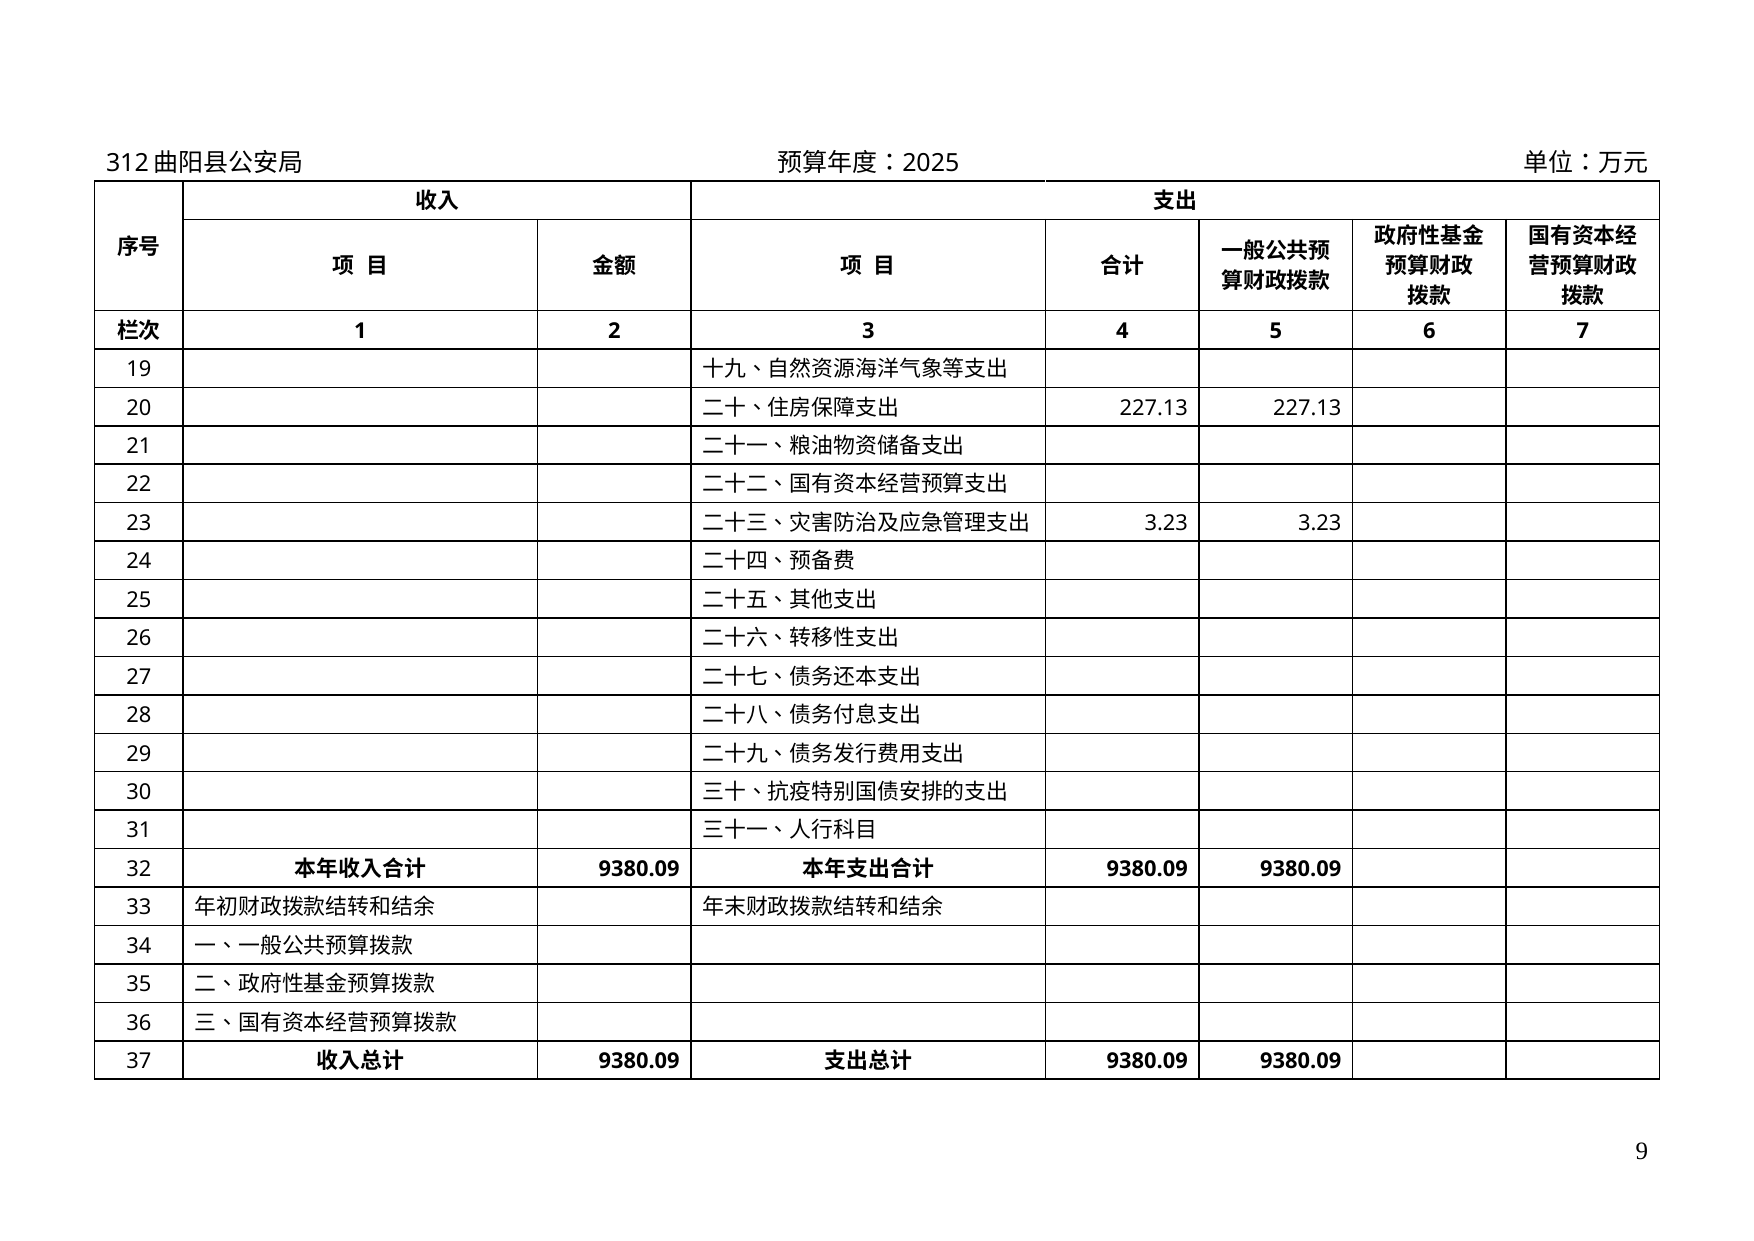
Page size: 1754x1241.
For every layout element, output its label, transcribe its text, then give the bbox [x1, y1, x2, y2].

table_cell [538, 350, 690, 386]
table_cell [538, 619, 690, 656]
table_cell [1507, 811, 1659, 848]
table_cell [538, 965, 690, 1001]
table_cell [1507, 849, 1659, 886]
table_cell [184, 772, 537, 809]
table_cell 一般公共预算财政拨款 [1200, 220, 1352, 309]
table_cell [1353, 657, 1505, 694]
table_cell [1353, 734, 1505, 771]
table_cell 三、国有资本经营预算拨款 [184, 1003, 537, 1040]
table_cell 28 [95, 696, 182, 732]
table_cell 收入总计 [184, 1042, 537, 1078]
table_cell [1200, 734, 1352, 771]
table_cell [1353, 465, 1505, 502]
table_cell 19 [95, 350, 182, 386]
table_cell [1507, 657, 1659, 694]
table_header 单位：万元 [1046, 143, 1659, 180]
table_cell 5 [1200, 311, 1352, 348]
table_cell [1046, 580, 1198, 617]
table_cell [1353, 926, 1505, 963]
table_cell [1046, 619, 1198, 656]
table_cell 227.13 [1200, 388, 1352, 425]
table_cell 项 目 [184, 220, 537, 309]
table_cell 3.23 [1046, 503, 1198, 540]
table_cell 3.23 [1200, 503, 1352, 540]
table_cell [1046, 542, 1198, 579]
table_cell [1507, 542, 1659, 579]
table_cell [184, 734, 537, 771]
table_cell [538, 926, 690, 963]
table_cell 收入 [184, 182, 690, 219]
table_cell [1507, 427, 1659, 463]
table_cell 25 [95, 580, 182, 617]
table_cell [1353, 580, 1505, 617]
table_cell [1353, 503, 1505, 540]
table_cell [1507, 965, 1659, 1001]
table_cell 一、一般公共预算拨款 [184, 926, 537, 963]
table_cell [184, 696, 537, 732]
table_cell [184, 657, 537, 694]
table_cell [1200, 926, 1352, 963]
table_cell [1046, 427, 1198, 463]
table_cell [1353, 696, 1505, 732]
table_cell [1200, 888, 1352, 924]
table_cell 35 [95, 965, 182, 1001]
table_cell 26 [95, 619, 182, 656]
table_cell 9380.09 [1046, 849, 1198, 886]
table_cell [1200, 427, 1352, 463]
table_cell 支出总计 [692, 1042, 1045, 1078]
table_cell [1200, 465, 1352, 502]
table_cell 三十、抗疫特别国债安排的支出 [692, 772, 1045, 809]
table_cell [1507, 734, 1659, 771]
table_cell [184, 388, 537, 425]
table_cell [1353, 1042, 1505, 1078]
table_cell [538, 542, 690, 579]
table_cell [538, 772, 690, 809]
table_cell 20 [95, 388, 182, 425]
table_cell [538, 696, 690, 732]
table_cell 支出 [692, 182, 1659, 219]
table_cell [1200, 580, 1352, 617]
table_cell [1507, 888, 1659, 924]
table_cell [1046, 696, 1198, 732]
table_cell [1200, 542, 1352, 579]
table_cell [184, 580, 537, 617]
table_cell 二十四、预备费 [692, 542, 1045, 579]
table_cell [1507, 465, 1659, 502]
table_cell 二、政府性基金预算拨款 [184, 965, 537, 1001]
table_cell [1200, 350, 1352, 386]
table_cell [1353, 772, 1505, 809]
table_cell [184, 350, 537, 386]
table_cell [1046, 926, 1198, 963]
table_cell 27 [95, 657, 182, 694]
table_cell 9380.09 [538, 1042, 690, 1078]
table_cell [538, 427, 690, 463]
table_header 预算年度：2025 [692, 143, 1045, 180]
table_cell [1046, 772, 1198, 809]
table_cell 本年支出合计 [692, 849, 1045, 886]
table_cell [1507, 1042, 1659, 1078]
table_cell [1353, 965, 1505, 1001]
table_cell 2 [538, 311, 690, 348]
table_cell [692, 965, 1045, 1001]
table_cell 29 [95, 734, 182, 771]
table_cell [1046, 965, 1198, 1001]
table_cell [1200, 657, 1352, 694]
table_cell [1507, 696, 1659, 732]
table_cell 金额 [538, 220, 690, 309]
table_cell 4 [1046, 311, 1198, 348]
table_cell 序号 [95, 182, 182, 309]
table_cell 合计 [1046, 220, 1198, 309]
table_cell 33 [95, 888, 182, 924]
table_cell [1353, 350, 1505, 386]
table_cell [1507, 926, 1659, 963]
table_cell 二十七、债务还本支出 [692, 657, 1045, 694]
table_cell [538, 580, 690, 617]
table_cell [538, 1003, 690, 1040]
table_cell 30 [95, 772, 182, 809]
table_cell 3 [692, 311, 1045, 348]
table_cell 二十三、灾害防治及应急管理支出 [692, 503, 1045, 540]
table_cell [1353, 619, 1505, 656]
table_cell [538, 734, 690, 771]
table_cell 24 [95, 542, 182, 579]
table_cell [1353, 427, 1505, 463]
table_cell 22 [95, 465, 182, 502]
table_cell 二十五、其他支出 [692, 580, 1045, 617]
table_cell 项 目 [692, 220, 1045, 309]
table_cell [1507, 580, 1659, 617]
table_cell [1353, 1003, 1505, 1040]
table_cell 二十一、粮油物资储备支出 [692, 427, 1045, 463]
table_cell [1507, 503, 1659, 540]
table_cell [1046, 888, 1198, 924]
table_cell 二十二、国有资本经营预算支出 [692, 465, 1045, 502]
table_cell [1353, 849, 1505, 886]
table_cell 34 [95, 926, 182, 963]
table_cell [538, 888, 690, 924]
table_cell [692, 1003, 1045, 1040]
table_cell 年末财政拨款结转和结余 [692, 888, 1045, 924]
table_cell 1 [184, 311, 537, 348]
table_cell [1353, 888, 1505, 924]
table_cell [1200, 772, 1352, 809]
table_cell 国有资本经营预算财政拨款 [1507, 220, 1659, 309]
table_cell [1046, 1003, 1198, 1040]
table_cell 31 [95, 811, 182, 848]
table_cell 二十六、转移性支出 [692, 619, 1045, 656]
table_cell [184, 465, 537, 502]
table_cell [538, 388, 690, 425]
table_cell [184, 542, 537, 579]
table_cell 政府性基金预算财政 拨款 [1353, 220, 1505, 309]
table_cell 二十九、债务发行费用支出 [692, 734, 1045, 771]
table_cell [1507, 619, 1659, 656]
table_cell [1046, 350, 1198, 386]
table_cell [184, 811, 537, 848]
table_cell [1200, 965, 1352, 1001]
table_cell [1200, 696, 1352, 732]
table_cell 36 [95, 1003, 182, 1040]
table_cell [1507, 388, 1659, 425]
table_cell 三十一、人行科目 [692, 811, 1045, 848]
table_cell [1046, 657, 1198, 694]
table_cell [1353, 388, 1505, 425]
table_cell [1200, 1003, 1352, 1040]
table_cell [538, 811, 690, 848]
table_cell [1507, 350, 1659, 386]
table_cell 23 [95, 503, 182, 540]
table_cell [538, 657, 690, 694]
table_cell 6 [1353, 311, 1505, 348]
table_cell 9380.09 [538, 849, 690, 886]
table_cell 十九、自然资源海洋气象等支出 [692, 350, 1045, 386]
table_cell [1507, 1003, 1659, 1040]
table_cell 二十、住房保障支出 [692, 388, 1045, 425]
table_cell [1200, 811, 1352, 848]
table_cell [184, 619, 537, 656]
table_cell [692, 926, 1045, 963]
table_header 312曲阳县公安局 [95, 143, 690, 180]
table_cell [1046, 811, 1198, 848]
table_cell 37 [95, 1042, 182, 1078]
table_cell 227.13 [1046, 388, 1198, 425]
table_cell [184, 503, 537, 540]
table_cell [1507, 772, 1659, 809]
table_cell [538, 465, 690, 502]
table_cell 7 [1507, 311, 1659, 348]
table_cell 32 [95, 849, 182, 886]
table_cell 年初财政拨款结转和结余 [184, 888, 537, 924]
table_cell 二十八、债务付息支出 [692, 696, 1045, 732]
table_cell [1353, 542, 1505, 579]
table_cell [1046, 734, 1198, 771]
table_cell 9380.09 [1046, 1042, 1198, 1078]
table_cell [1200, 619, 1352, 656]
table_cell [184, 427, 537, 463]
table_cell [538, 503, 690, 540]
table_cell 栏次 [95, 311, 182, 348]
table_cell [1353, 811, 1505, 848]
table_cell 9380.09 [1200, 849, 1352, 886]
table_cell [1046, 465, 1198, 502]
table_cell 本年收入合计 [184, 849, 537, 886]
table_cell 21 [95, 427, 182, 463]
table_cell 9380.09 [1200, 1042, 1352, 1078]
